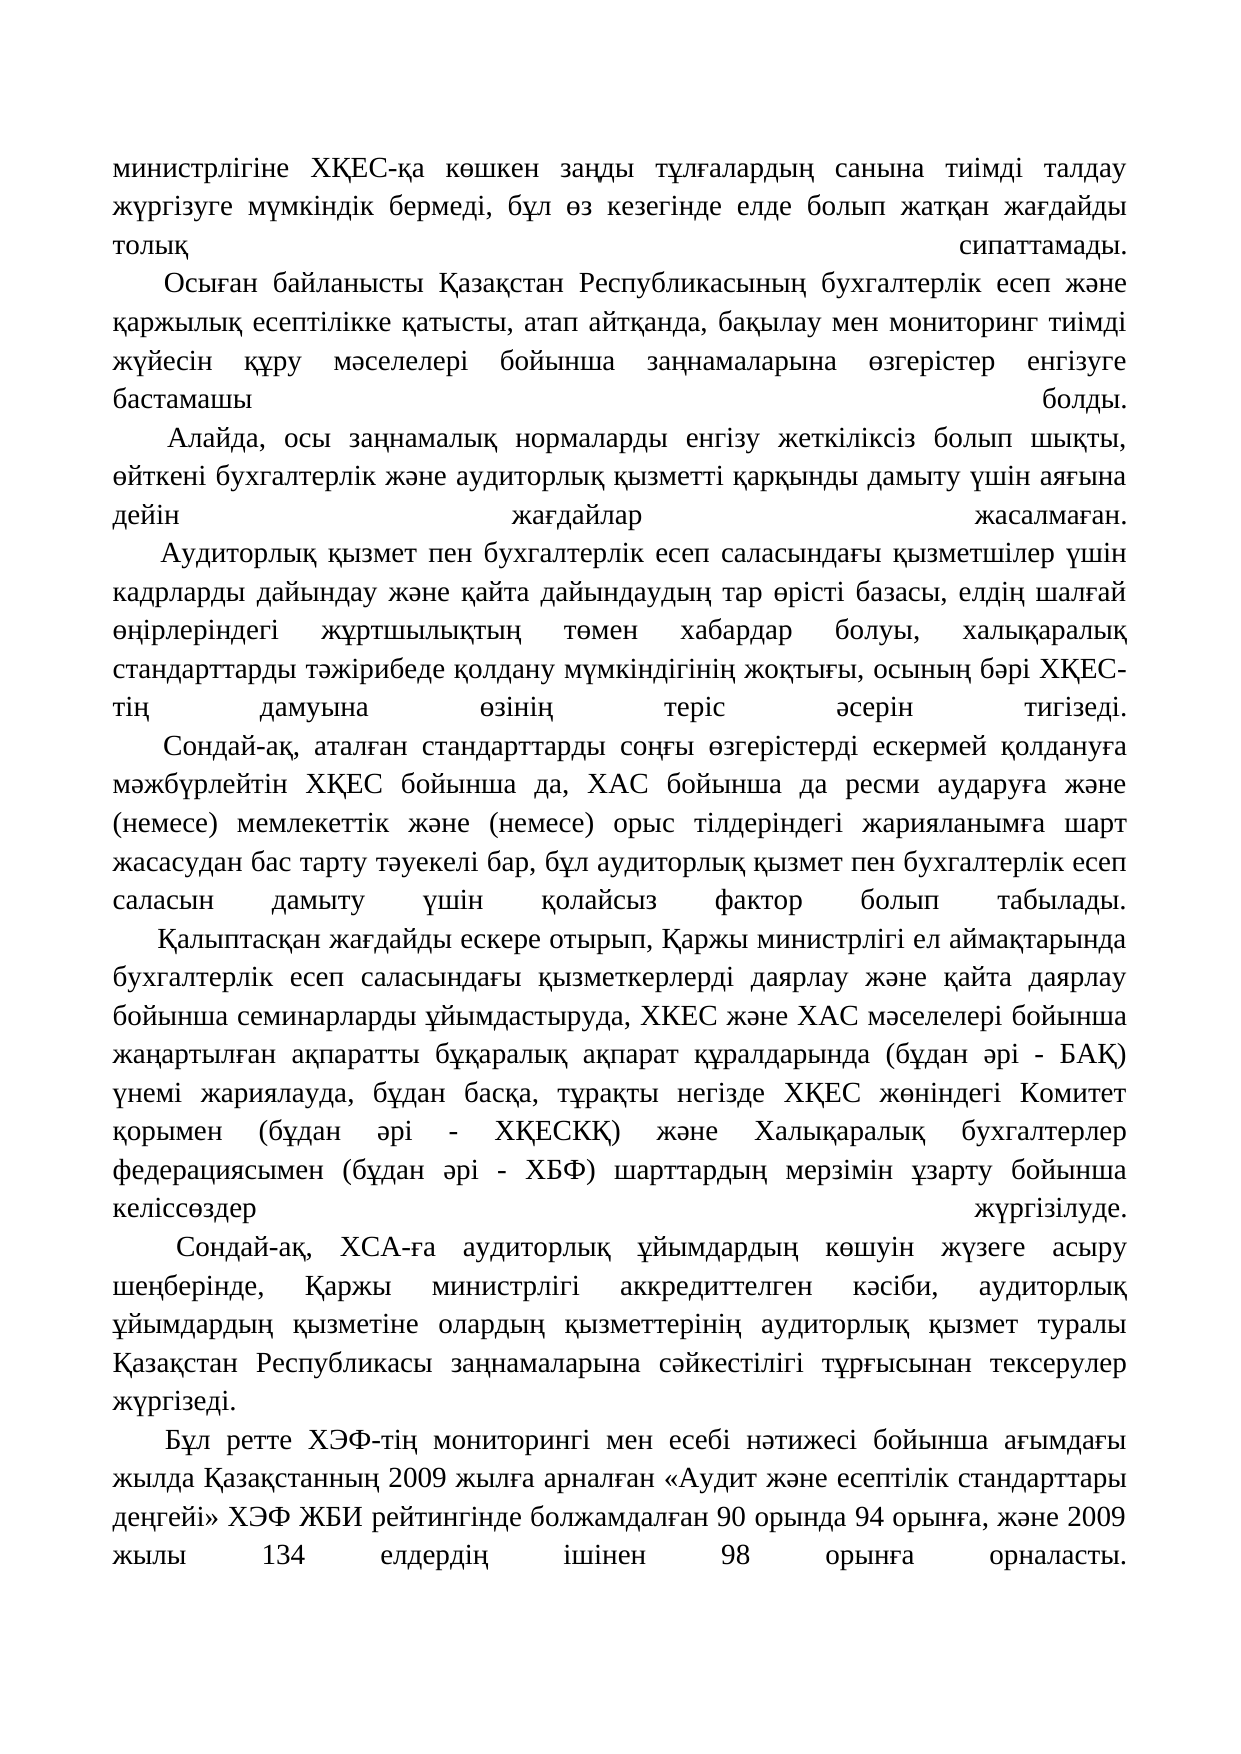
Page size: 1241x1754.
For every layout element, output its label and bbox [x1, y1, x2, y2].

text [112, 150, 1128, 1571]
